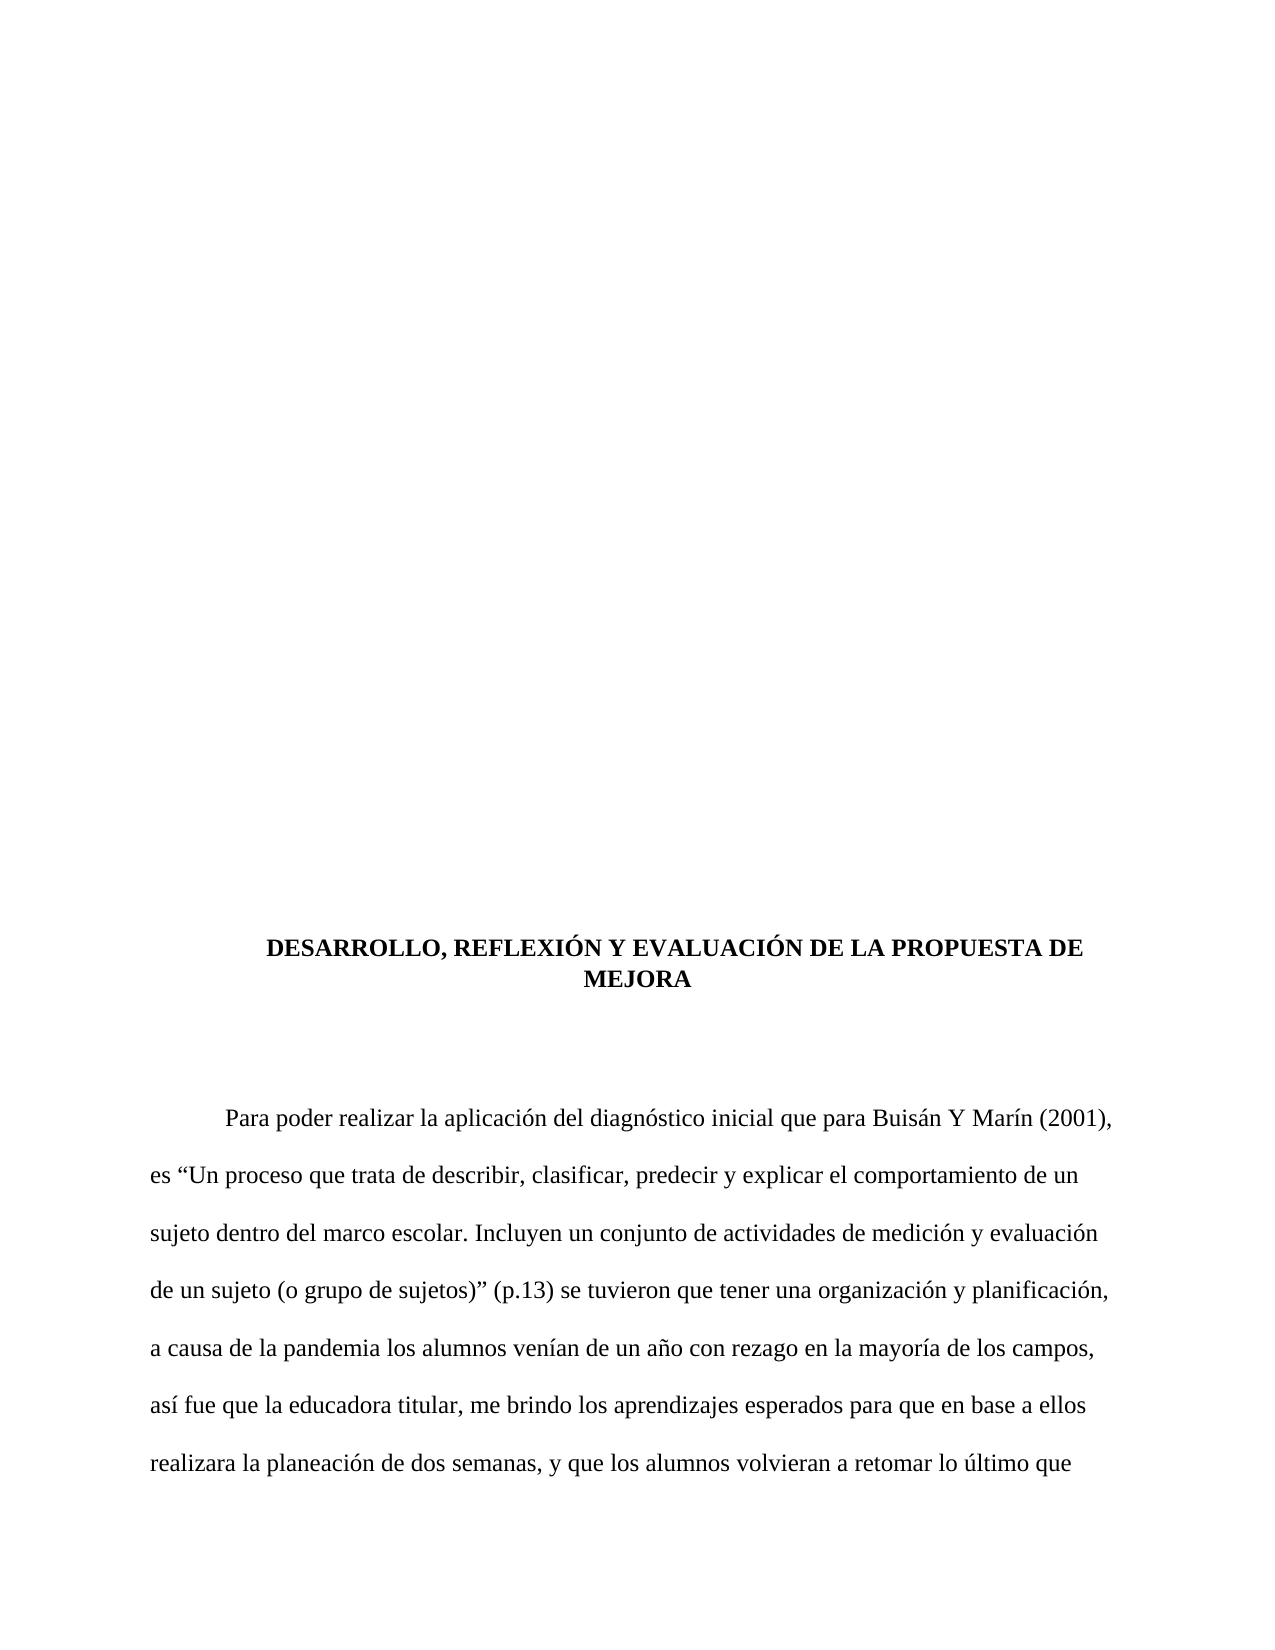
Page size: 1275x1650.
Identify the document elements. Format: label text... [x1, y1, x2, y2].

text DESARROLLO, REFLEXIÓN Y EVALUACIÓN DE LA PROPUESTA DE MEJORA [150, 933, 1125, 993]
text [150, 1103, 1125, 1477]
